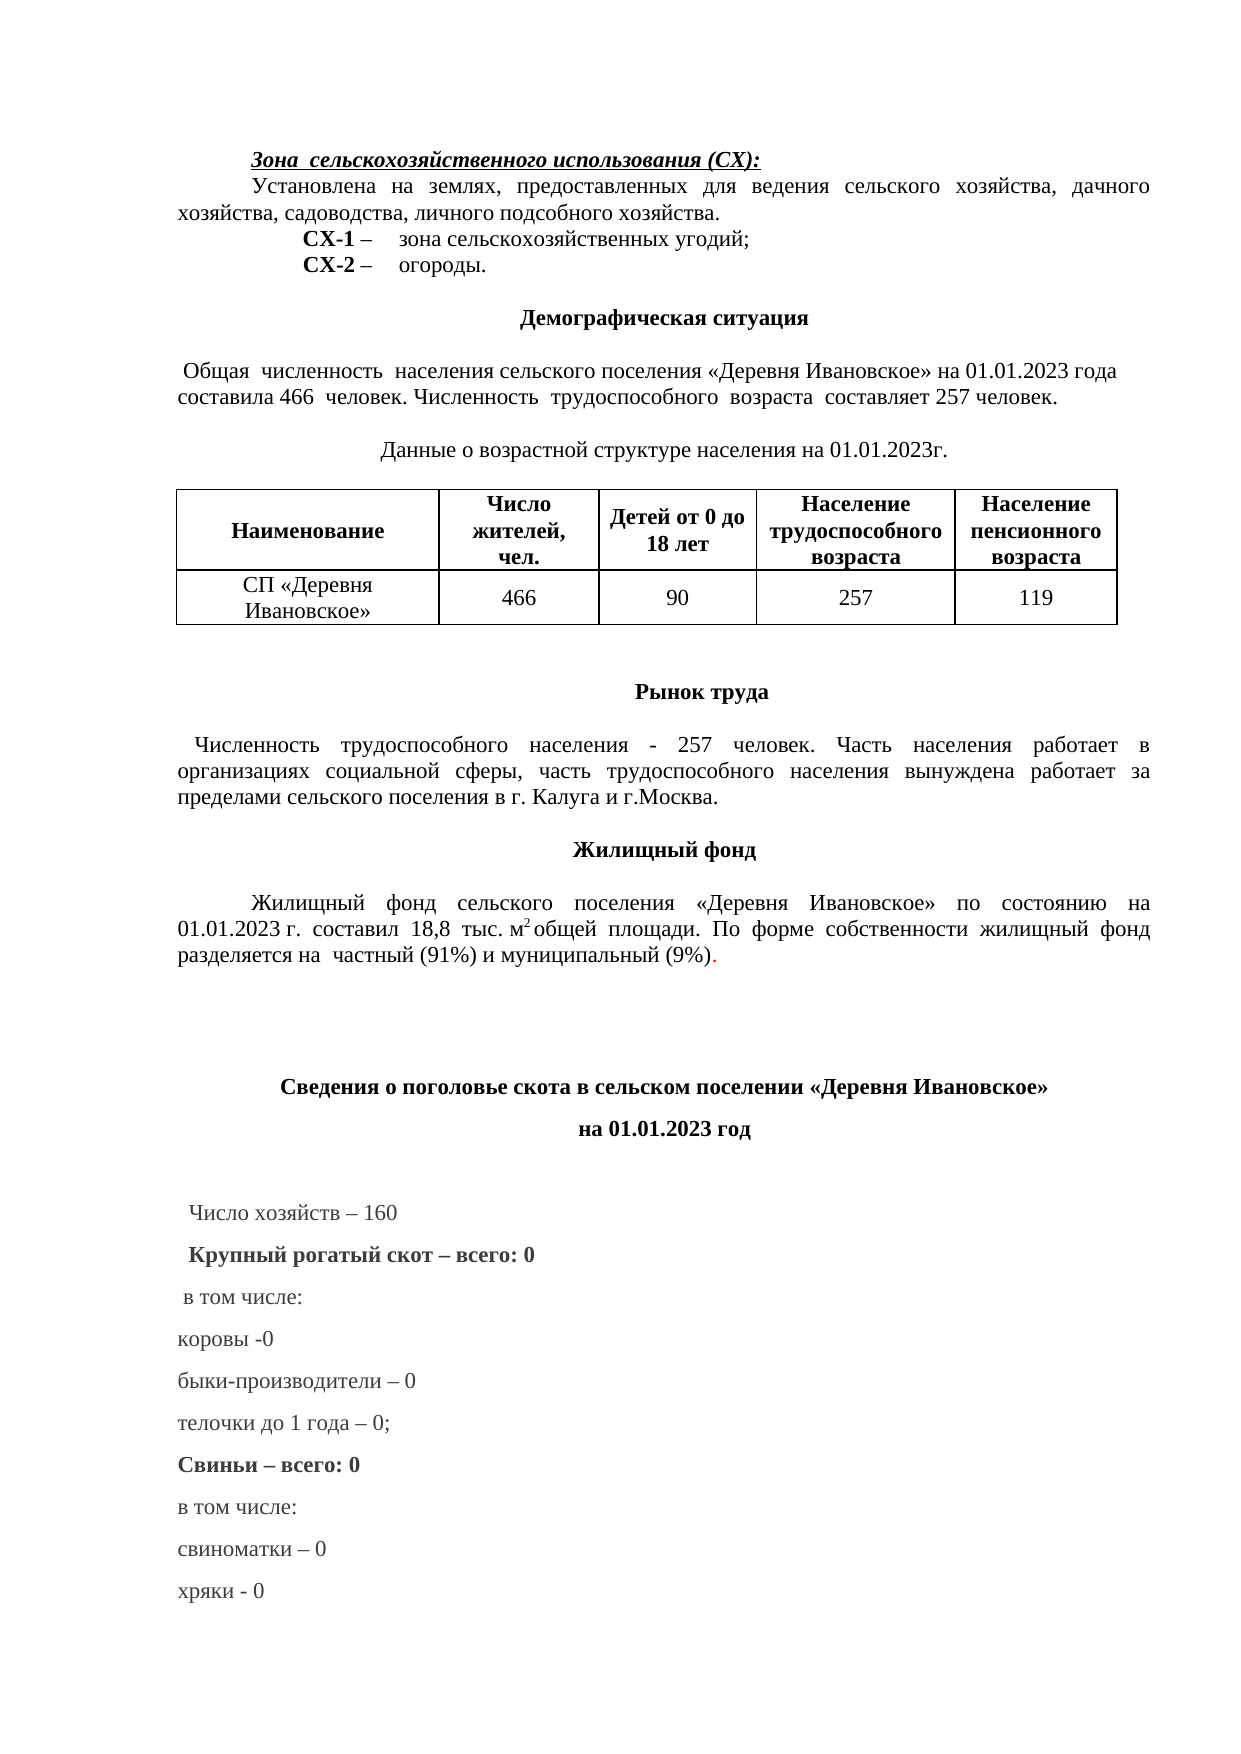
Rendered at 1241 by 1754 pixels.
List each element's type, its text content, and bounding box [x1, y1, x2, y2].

table_header Население пенсионного возраста [956, 490, 1116, 569]
table_cell СП «Деревня Ивановское» [177, 571, 438, 624]
text телочки до 1 года – 0; [177, 1409, 1152, 1435]
text Крупный рогатый скот – всего: 0 [177, 1241, 1152, 1267]
text Демографическая ситуация [177, 304, 1152, 331]
text свиноматки – 0 [177, 1535, 1152, 1561]
text в том числе: [177, 1493, 1152, 1519]
text Сведения о поголовье скота в сельском поселении «Деревня Ивановское» [177, 1073, 1152, 1099]
text Свиньи – всего: 0 [177, 1451, 1152, 1477]
text Рынок труда [252, 678, 1152, 704]
table_cell 257 [757, 571, 954, 624]
table_cell 90 [600, 571, 756, 624]
table_cell 119 [956, 571, 1116, 624]
text в том числе: [177, 1283, 1152, 1309]
table_header Детей от 0 до 18 лет [600, 490, 756, 569]
text СХ-1 – зона сельскохозяйственных угодий; [177, 225, 1152, 252]
text Данные о возрастной структуре населения на 01.01.2023г. [177, 436, 1152, 462]
text быки-производители – 0 [177, 1367, 1152, 1393]
text Жилищный фонд [177, 836, 1152, 862]
table_cell 466 [440, 571, 598, 624]
text Число хозяйств – 160 [177, 1199, 1152, 1226]
text коровы -0 [177, 1325, 1152, 1351]
text СХ-2 – огороды. [177, 252, 1152, 278]
table_header Наименование [177, 490, 438, 569]
text Установлена на землях, предоставленных для ведения сельского хозяйства, дачного хозяйства, садоводства, личного подсобного хозяйства. [177, 172, 1152, 225]
text Зона сельскохозяйственного использования (СХ): [177, 146, 1152, 172]
text Общая численность населения сельского поселения «Деревня Ивановское» на 01.01.2023 года составила 466 человек. Численность трудоспособного возраста составляет 257 человек. [177, 357, 1152, 410]
table_header Население трудоспособного возраста [757, 490, 954, 569]
text Жилищный фонд сельского поселения «Деревня Ивановское» по состоянию на 01.01.2023 г. составил 18,8 тыс. м2 общей площади. По форме собственности жилищный фонд разделяется на частный (91%) и муниципальный (9%). [177, 889, 1152, 968]
table_header Число жителей, чел. [440, 490, 598, 569]
text Численность трудоспособного населения - 257 человек. Часть населения работает в организациях социальной сферы, часть трудоспособного населения вынуждена работает за пределами сельского поселения в г. Калуга и г.Москва. [177, 731, 1152, 810]
text на 01.01.2023 год [177, 1115, 1152, 1142]
text хряки - 0 [177, 1577, 1152, 1603]
